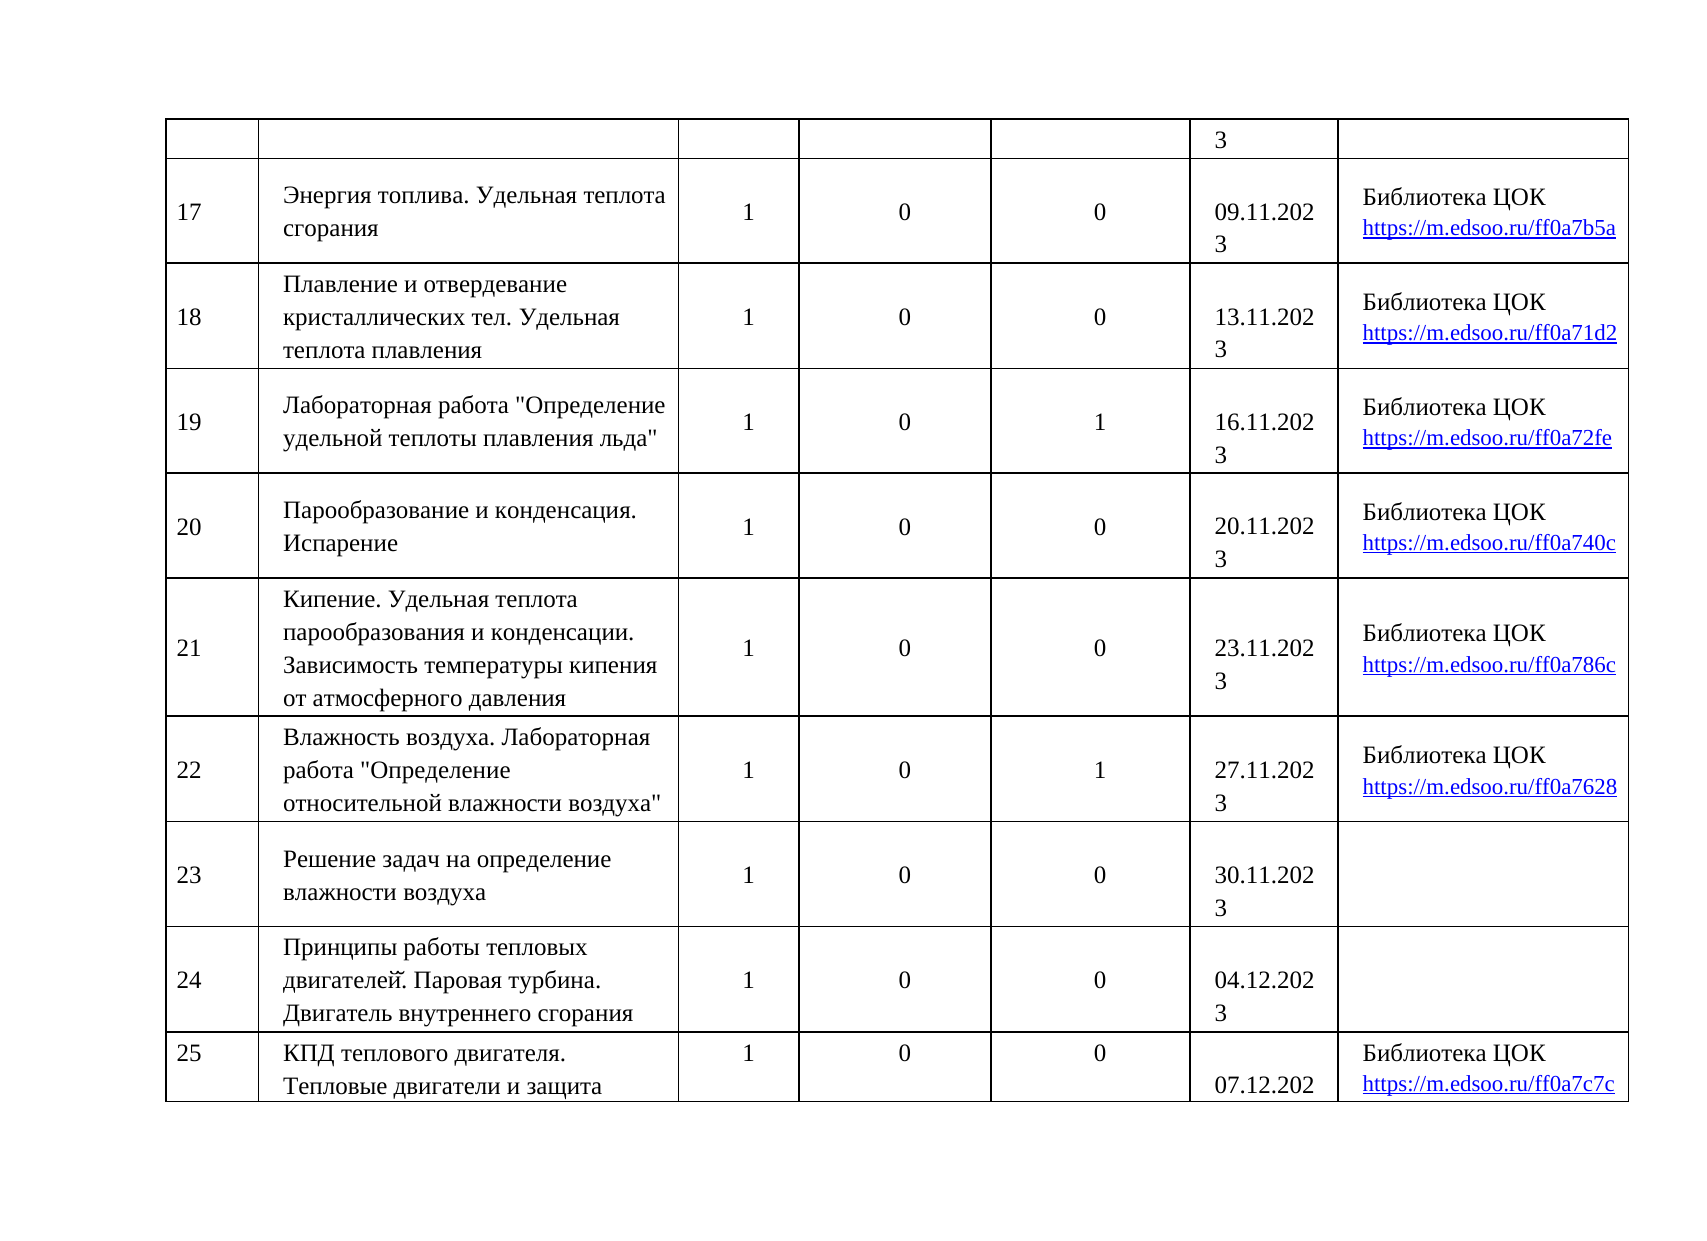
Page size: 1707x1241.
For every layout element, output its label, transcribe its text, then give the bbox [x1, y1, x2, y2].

table_cell 1 [679, 579, 798, 715]
table_cell 0 [800, 120, 990, 157]
table_cell 1 [679, 927, 798, 1031]
table_cell 04.12.2023 [1191, 927, 1337, 1031]
table_cell 27.11.2023 [1191, 717, 1337, 821]
table_cell 1 [679, 264, 798, 368]
table_cell 16 [167, 120, 258, 157]
table_cell Плавление и отвердевание кристаллических тел. Удельная теплота плавления [259, 264, 678, 368]
table_cell 25 [167, 1033, 258, 1101]
table_cell 0 [800, 927, 990, 1031]
table_cell 0 [800, 822, 990, 926]
table_cell 1 [679, 717, 798, 821]
table_cell 0 [992, 579, 1189, 715]
table_cell 09.11.2023 [1191, 159, 1337, 262]
table_cell 0 [992, 1033, 1189, 1101]
table_cell [1339, 822, 1628, 926]
table_cell Кипение. Удельная теплота парообразования и конденсации. Зависимость температуры кипения от атмосферного давления [259, 579, 678, 715]
table_cell 16.11.2023 [1191, 369, 1337, 472]
table_cell Библиотека ЦОК https://m.edsoo.ru/ff0a72fe [1339, 369, 1628, 472]
table_cell 1 [679, 159, 798, 262]
table_cell 23 [167, 822, 258, 926]
table_cell Решение задач на определение влажности воздуха [259, 822, 678, 926]
table_cell 0 [992, 822, 1189, 926]
table_cell Лабораторная работа "Определение удельной теплоты плавления льда" [259, 369, 678, 472]
table_cell 1 [992, 717, 1189, 821]
table_cell Библиотека ЦОК https://m.edsoo.ru/ff0a7b5a [1339, 159, 1628, 262]
table_cell 0 [800, 579, 990, 715]
table_cell 26.10.2023 [1191, 120, 1337, 157]
table_cell 0 [800, 1033, 990, 1101]
table_cell 0 [992, 474, 1189, 577]
table_cell Парообразование и конденсация. Испарение [259, 474, 678, 577]
table_cell 21 [167, 579, 258, 715]
table_cell 23.11.2023 [1191, 579, 1337, 715]
table_cell 1 [679, 474, 798, 577]
table_cell 0 [992, 927, 1189, 1031]
table_cell 0 [800, 264, 990, 368]
table_cell 0 [800, 159, 990, 262]
table_cell 1 [679, 120, 798, 157]
table_cell 1 [992, 120, 1189, 157]
table_cell Библиотека ЦОК https://m.edsoo.ru/ff0a786c [1339, 579, 1628, 715]
table_cell 0 [800, 717, 990, 821]
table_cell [259, 1033, 678, 1101]
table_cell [259, 120, 678, 157]
table_cell Библиотека ЦОК https://m.edsoo.ru/ff0a7628 [1339, 717, 1628, 821]
table_cell Энергия топлива. Удельная теплота сгорания [259, 159, 678, 262]
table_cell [1339, 120, 1628, 157]
table_cell 0 [800, 369, 990, 472]
table_cell 07.12.2023 [1191, 1033, 1337, 1101]
table_cell Библиотека ЦОК https://m.edsoo.ru/ff0a740c [1339, 474, 1628, 577]
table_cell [1339, 1033, 1628, 1101]
table_cell 1 [679, 822, 798, 926]
table_cell 1 [992, 369, 1189, 472]
table_cell 13.11.2023 [1191, 264, 1337, 368]
table_cell Библиотека ЦОК https://m.edsoo.ru/ff0a71d2 [1339, 264, 1628, 368]
table_cell 0 [800, 474, 990, 577]
table_cell 0 [992, 159, 1189, 262]
table_cell 20.11.2023 [1191, 474, 1337, 577]
table_cell 19 [167, 369, 258, 472]
table_cell 24 [167, 927, 258, 1031]
table_cell 18 [167, 264, 258, 368]
table_cell 1 [679, 1033, 798, 1101]
table_cell 22 [167, 717, 258, 821]
table_cell [1339, 927, 1628, 1031]
table_cell 1 [679, 369, 798, 472]
table_cell Принципы работы тепловых двигателей̆. Паровая турбина. Двигатель внутреннего сгорания [259, 927, 678, 1031]
table_cell 30.11.2023 [1191, 822, 1337, 926]
table_cell 20 [167, 474, 258, 577]
table_cell 0 [992, 264, 1189, 368]
table_cell 17 [167, 159, 258, 262]
table_cell Влажность воздуха. Лабораторная работа "Определение относительной влажности воздуха" [259, 717, 678, 821]
